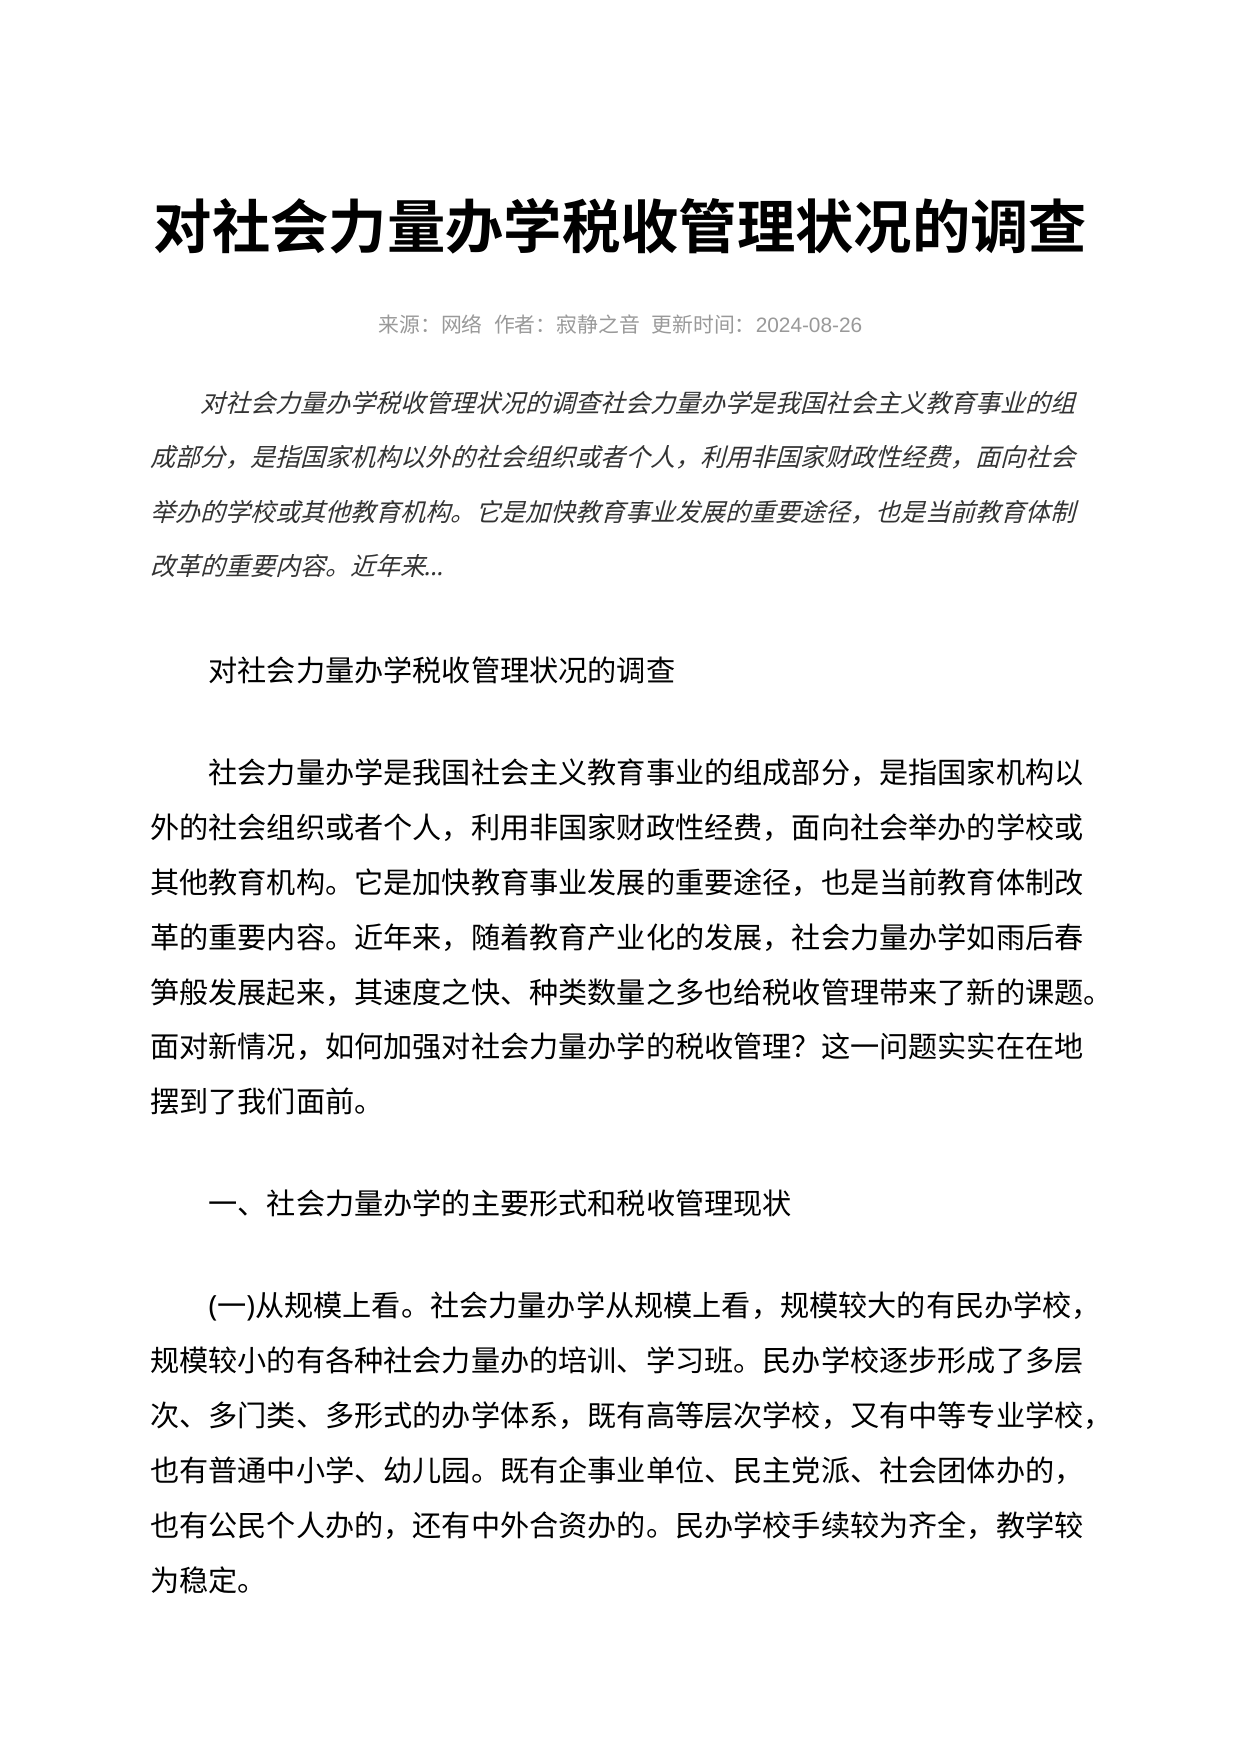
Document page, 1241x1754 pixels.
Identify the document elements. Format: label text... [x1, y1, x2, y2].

text 一、社会力量办学的主要形式和税收管理现状 [150, 1181, 1090, 1223]
text 社会力量办学是我国社会主义教育事业的组成部分，是指国家机构以外的社会组织或者个人，利用非国家财政性经费，面向社会举办的学校或其他教育机构。它是加快教育事业发展的重要途径，也是当前教育体制改革的重要内容。近年来，随着教育产业化的发展，社会力量办学如雨后春笋般发展起来，其速度之快、种类数量之多也给税收管理带来了新的课题。面对新情况，如何加强对社会力量办学的税收管理？这一问题实实在在地摆到了我们面前。 [150, 749, 1090, 1121]
text (一)从规模上看。社会力量办学从规模上看，规模较大的有民办学校，规模较小的有各种社会力量办的培训、学习班。民办学校逐步形成了多层次、多门类、多形式的办学体系，既有高等层次学校，又有中等专业学校，也有普通中小学、幼儿园。既有企事业单位、民主党派、社会团体办的，也有公民个人办的，还有中外合资办的。民办学校手续较为齐全，教学较为稳定。 [150, 1282, 1090, 1599]
text 对社会力量办学税收管理状况的调查社会力量办学是我国社会主义教育事业的组成部分，是指国家机构以外的社会组织或者个人，利用非国家财政性经费，面向社会举办的学校或其他教育机构。它是加快教育事业发展的重要途径，也是当前教育体制改革的重要内容。近年来... [150, 383, 1090, 583]
subtitle 对社会力量办学税收管理状况的调查 [150, 181, 1090, 266]
text 对社会力量办学税收管理状况的调查 [150, 648, 1090, 690]
text 来源：网络 作者：寂静之音 更新时间：2024-08-26 [150, 313, 1090, 337]
